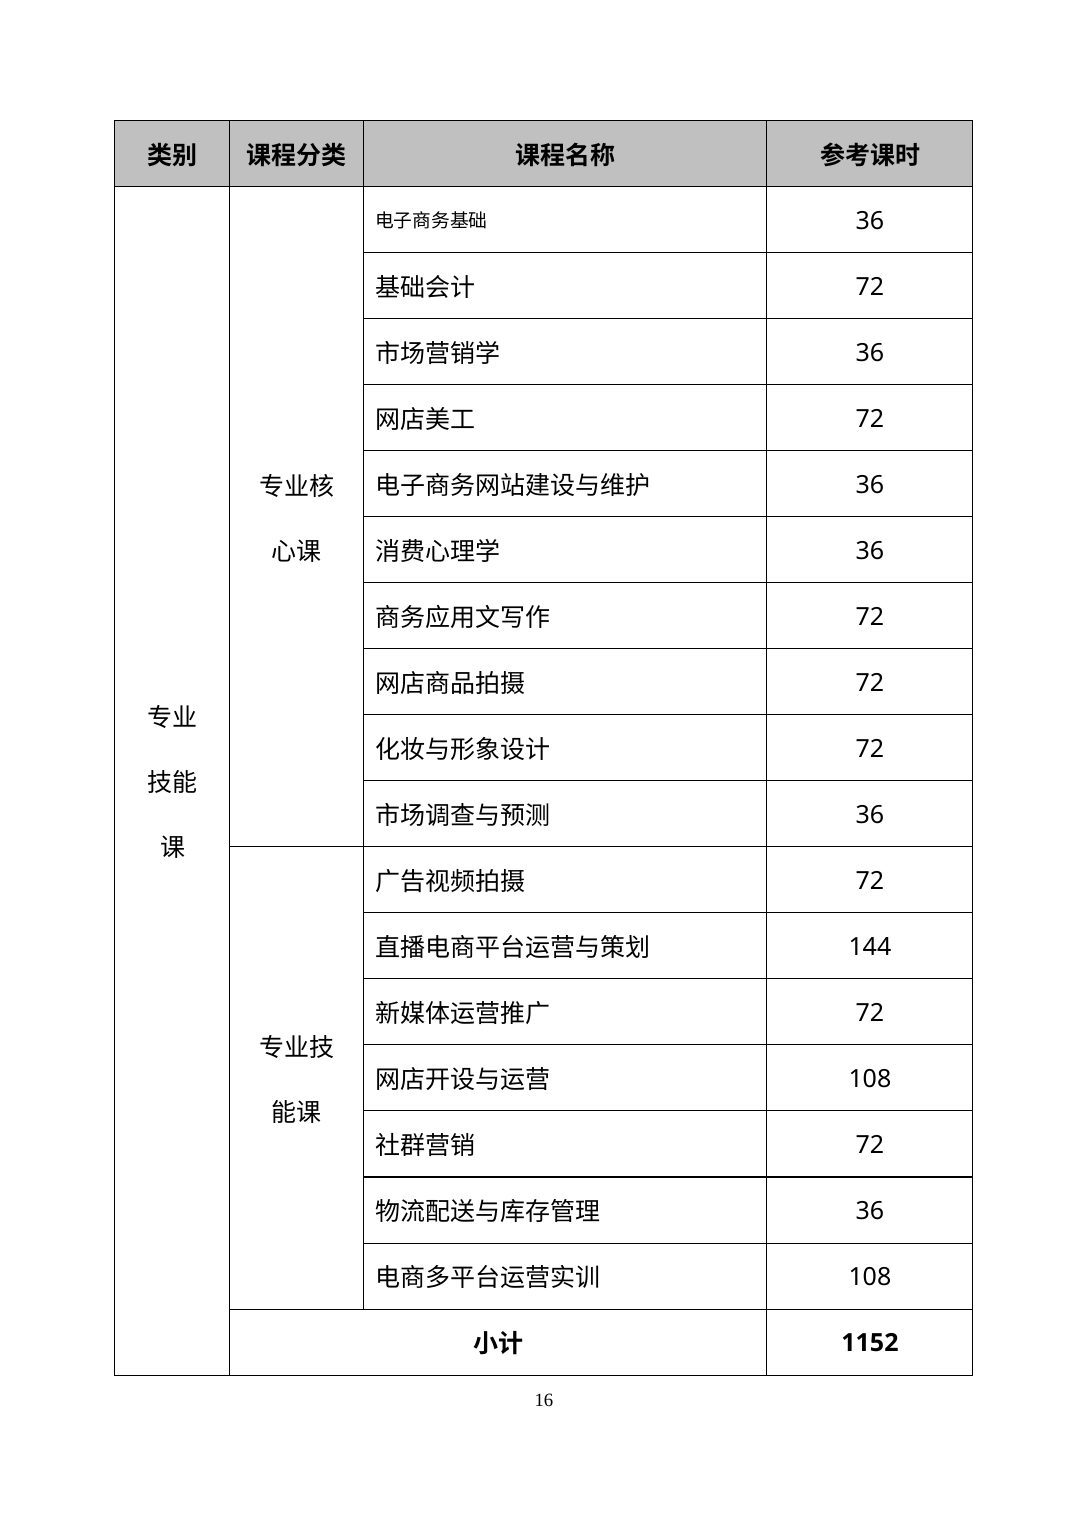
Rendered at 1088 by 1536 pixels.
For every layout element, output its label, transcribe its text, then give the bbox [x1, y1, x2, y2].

table_cell 72 [767, 253, 972, 318]
table_cell 72 [767, 583, 972, 648]
table_cell 商务应用文写作 [364, 583, 766, 648]
table_cell 专业核心课 [230, 187, 363, 846]
table_cell 108 [767, 1244, 972, 1308]
table_cell 直播电商平台运营与策划 [364, 913, 766, 978]
table_cell 36 [767, 781, 972, 846]
table_cell 专业技能课 [115, 187, 229, 1374]
table_cell 广告视频拍摄 [364, 847, 766, 912]
table_cell 新媒体运营推广 [364, 979, 766, 1044]
table_cell 1152 [767, 1310, 972, 1374]
table_header 参考课时 [767, 121, 972, 186]
table_cell 36 [767, 517, 972, 582]
table_cell 专业技能课 [230, 847, 363, 1308]
table_cell 小计 [230, 1310, 766, 1374]
table_cell 电子商务网站建设与维护 [364, 451, 766, 516]
table_cell 消费心理学 [364, 517, 766, 582]
table_cell 36 [767, 1178, 972, 1242]
table_cell 电商多平台运营实训 [364, 1244, 766, 1308]
table_cell 108 [767, 1045, 972, 1110]
table_cell 72 [767, 649, 972, 714]
table_cell 72 [767, 715, 972, 780]
table_cell 基础会计 [364, 253, 766, 318]
table_cell 化妆与形象设计 [364, 715, 766, 780]
table_cell 电子商务基础 [364, 187, 766, 252]
table_header 课程名称 [364, 121, 766, 186]
table_cell 物流配送与库存管理 [364, 1178, 766, 1242]
table_cell 72 [767, 385, 972, 450]
table_cell 社群营销 [364, 1111, 766, 1176]
table_cell 网店美工 [364, 385, 766, 450]
table_cell 36 [767, 451, 972, 516]
table_header 课程分类 [230, 121, 363, 186]
table_cell 36 [767, 187, 972, 252]
table_cell 36 [767, 319, 972, 384]
table_cell 网店开设与运营 [364, 1045, 766, 1110]
table_cell 网店商品拍摄 [364, 649, 766, 714]
table_cell 72 [767, 847, 972, 912]
table_cell 72 [767, 979, 972, 1044]
table_cell 市场调查与预测 [364, 781, 766, 846]
table_cell 72 [767, 1111, 972, 1176]
table_cell 市场营销学 [364, 319, 766, 384]
table_header 类别 [115, 121, 229, 186]
table_cell 144 [767, 913, 972, 978]
